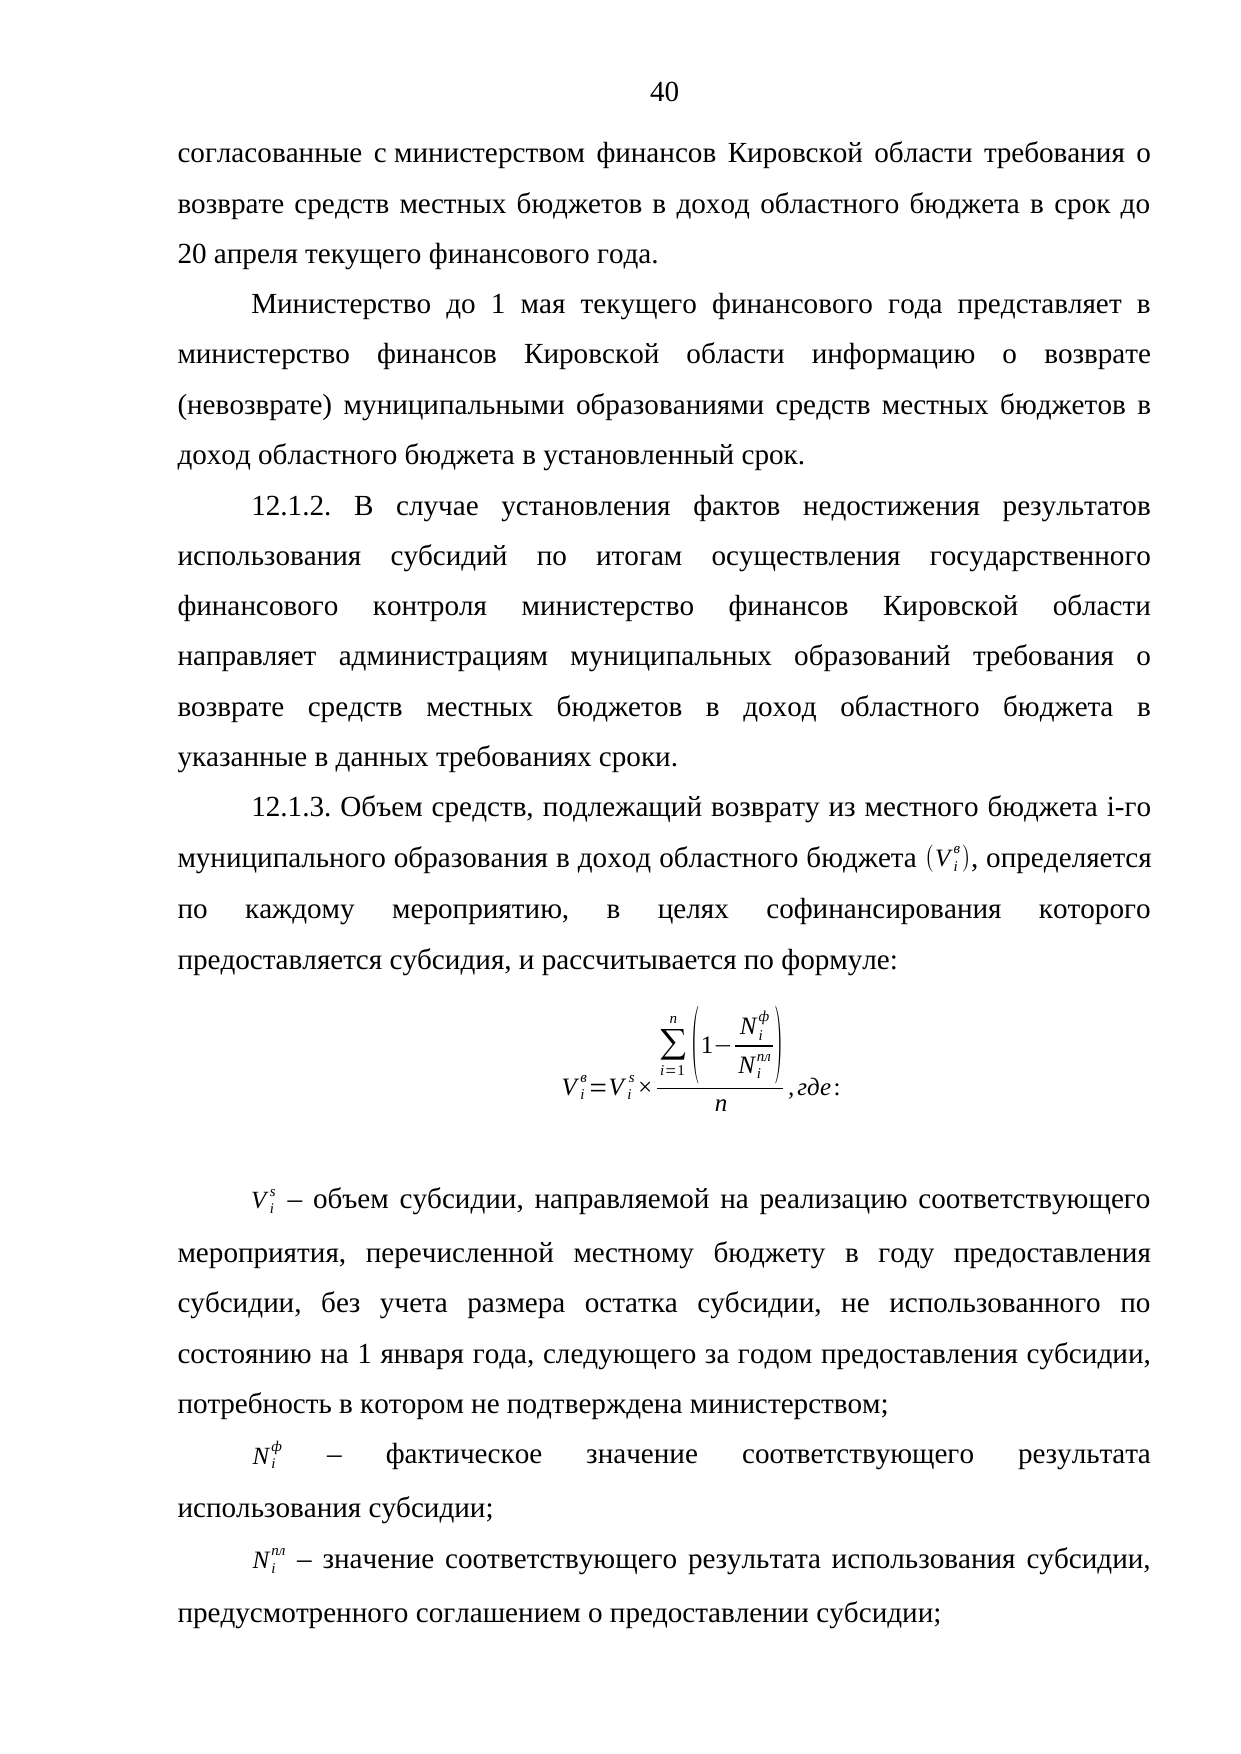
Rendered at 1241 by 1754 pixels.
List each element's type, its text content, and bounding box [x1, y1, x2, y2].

text 12.1.2. В случае установления фактов недостижения результатов использования субсидий по итогам осуществления государственного финансового контроля министерство финансов Кировской области направляет администрациям муниципальных образований требования о возврате средств местных бюджетов в доход областного бюджета в указанные в данных требованиях сроки. [177, 488, 1152, 773]
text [177, 135, 1152, 269]
text – значение соответствующего результата использования субсидии, предусмотренного соглашением о предоставлении субсидии; [177, 1541, 1152, 1628]
text – фактическое значение соответствующего результата использования субсидии; [177, 1436, 1152, 1524]
text – объем субсидии, направляемой на реализацию соответствующего мероприятия, перечисленной местному бюджету в году предоставления субсидии, без учета размера остатка субсидии, не использованного по состоянию на 1 января года, следующего за годом предоставления субсидии, потребность в котором не подтверждена министерством; [177, 1181, 1152, 1420]
text 12.1.3. Объем средств, подлежащий возврату из местного бюджета i-го муниципального образования в доход областного бюджета , определяется по каждому мероприятию, в целях софинансирования которого предоставляется субсидия, и рассчитывается по формуле: [177, 789, 1152, 975]
text Министерство до 1 мая текущего финансового года представляет в министерство финансов Кировской области информацию о возврате (невозврате) муниципальными образованиями средств местных бюджетов в доход областного бюджета в установленный срок. [177, 286, 1152, 471]
